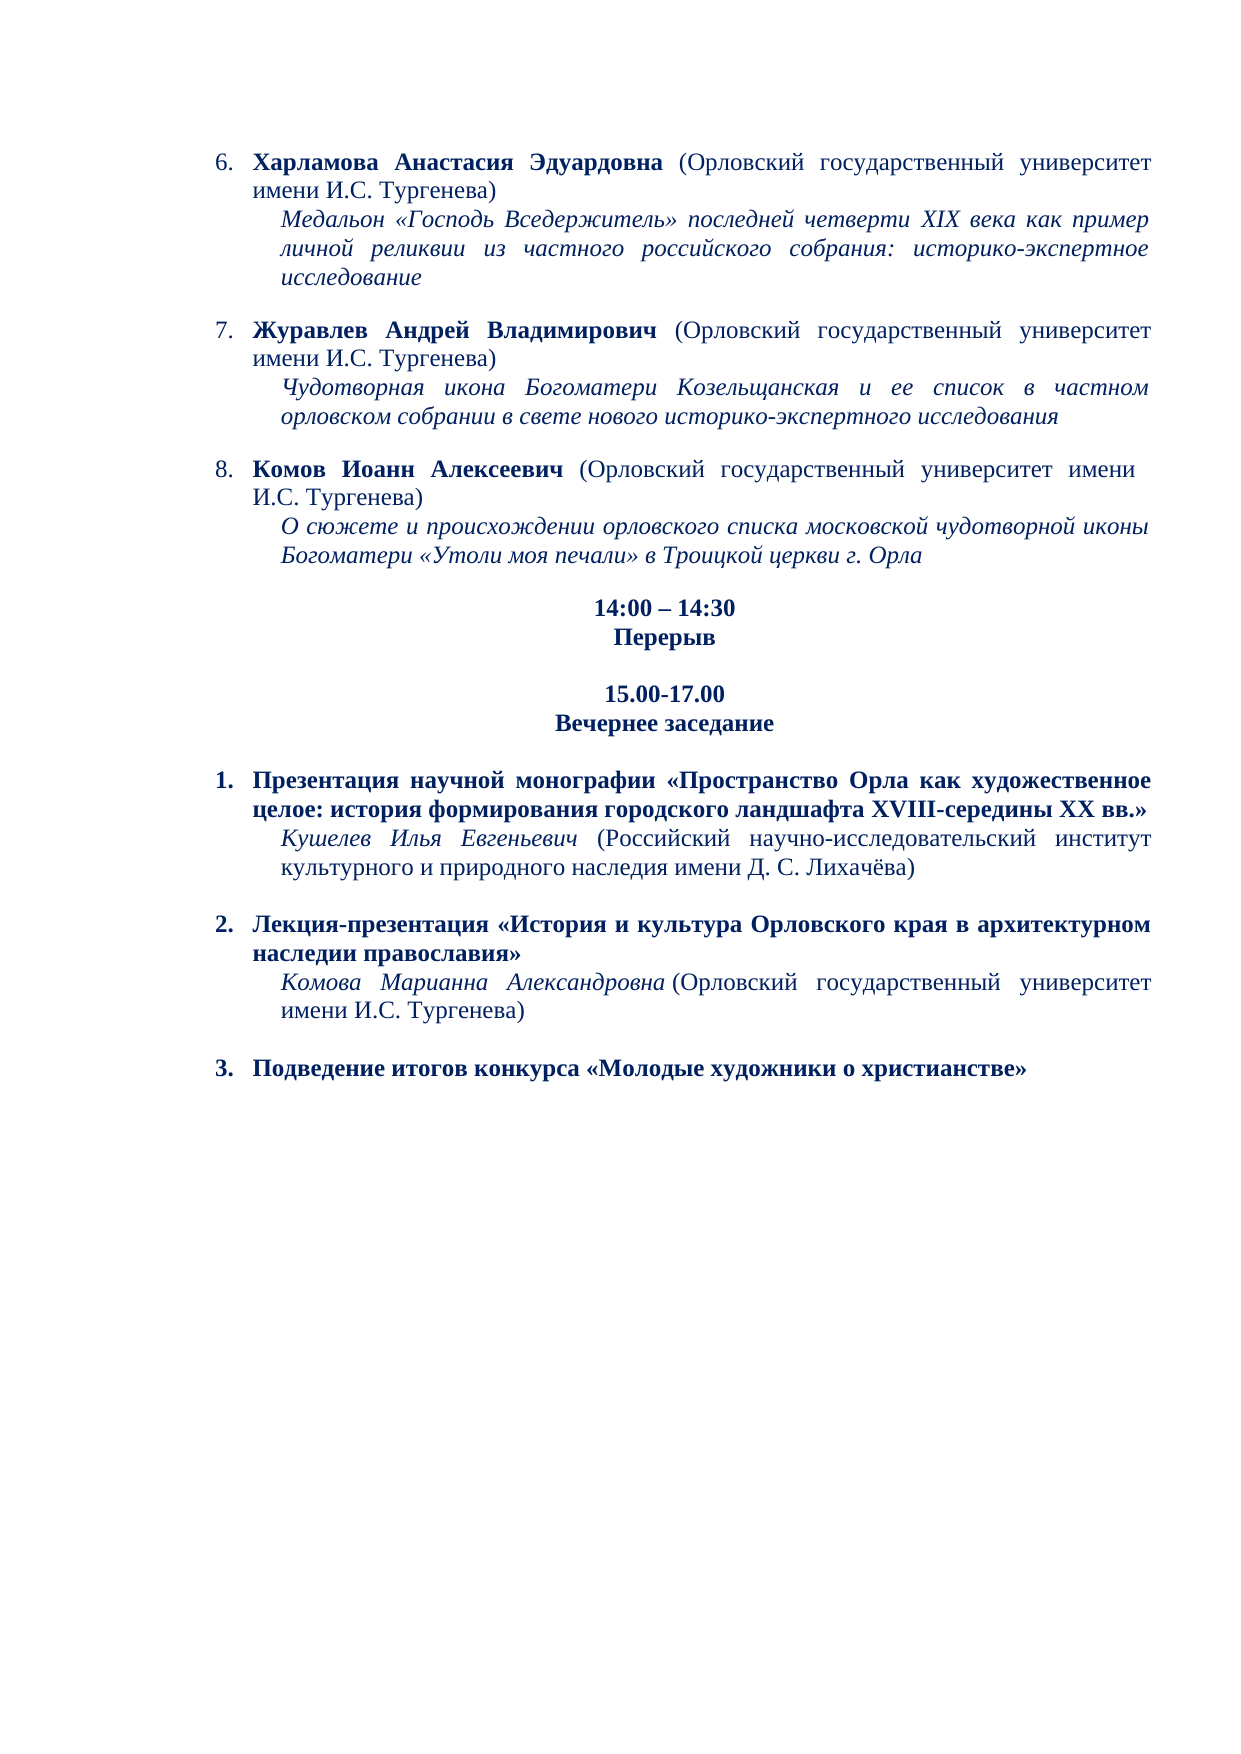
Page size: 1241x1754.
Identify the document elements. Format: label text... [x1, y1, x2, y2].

list Лекция-презентация «История и культура Орловского края в архитектурном наследии православия» [215, 909, 1152, 967]
text Медальон «Господь Вседержитель» последней четверти XIX века как пример личной реликвии из частного российского собрания: историко-экспертное исследование [281, 204, 1152, 291]
text Комова Марианна Александровна (Орловский государственный университет имени И.С. Тургенева) [281, 967, 1152, 1024]
list Подведение итогов конкурса «Молодые художники о христианстве» [215, 1053, 1152, 1082]
text 15.00-17.00 [177, 679, 1152, 708]
text Перерыв [177, 622, 1152, 650]
text О сюжете и происхождении орловского списка московской чудотворной иконы Богоматери «Утоли моя печали» в Троицкой церкви г. Орла [281, 511, 1152, 569]
text Вечернее заседание [177, 708, 1152, 737]
text Чудотворная икона Богоматери Козельщанская и ее список в частном орловском собрании в свете нового историко-экспертного исследования [281, 372, 1152, 430]
list Журавлев Андрей Владимирович (Орловский государственный университет имени И.С. Тургенева) [215, 315, 1152, 372]
list Презентация научной монографии «Пространство Орла как художественное целое: история формирования городского ландшафта XVIII-середины XX вв.» [215, 765, 1152, 823]
text 14:00 – 14:30 [177, 593, 1152, 622]
list Комов Иоанн Алексеевич (Орловский государственный университет имени И.С. Тургенева) [215, 454, 1152, 511]
list Харламова Анастасия Эдуардовна (Орловский государственный университет имени И.С. Тургенева) [215, 147, 1152, 204]
text Кушелев Илья Евгеньевич (Российский научно-исследовательский институт культурного и природного наследия имени Д. С. Лихачёва) [281, 823, 1152, 880]
